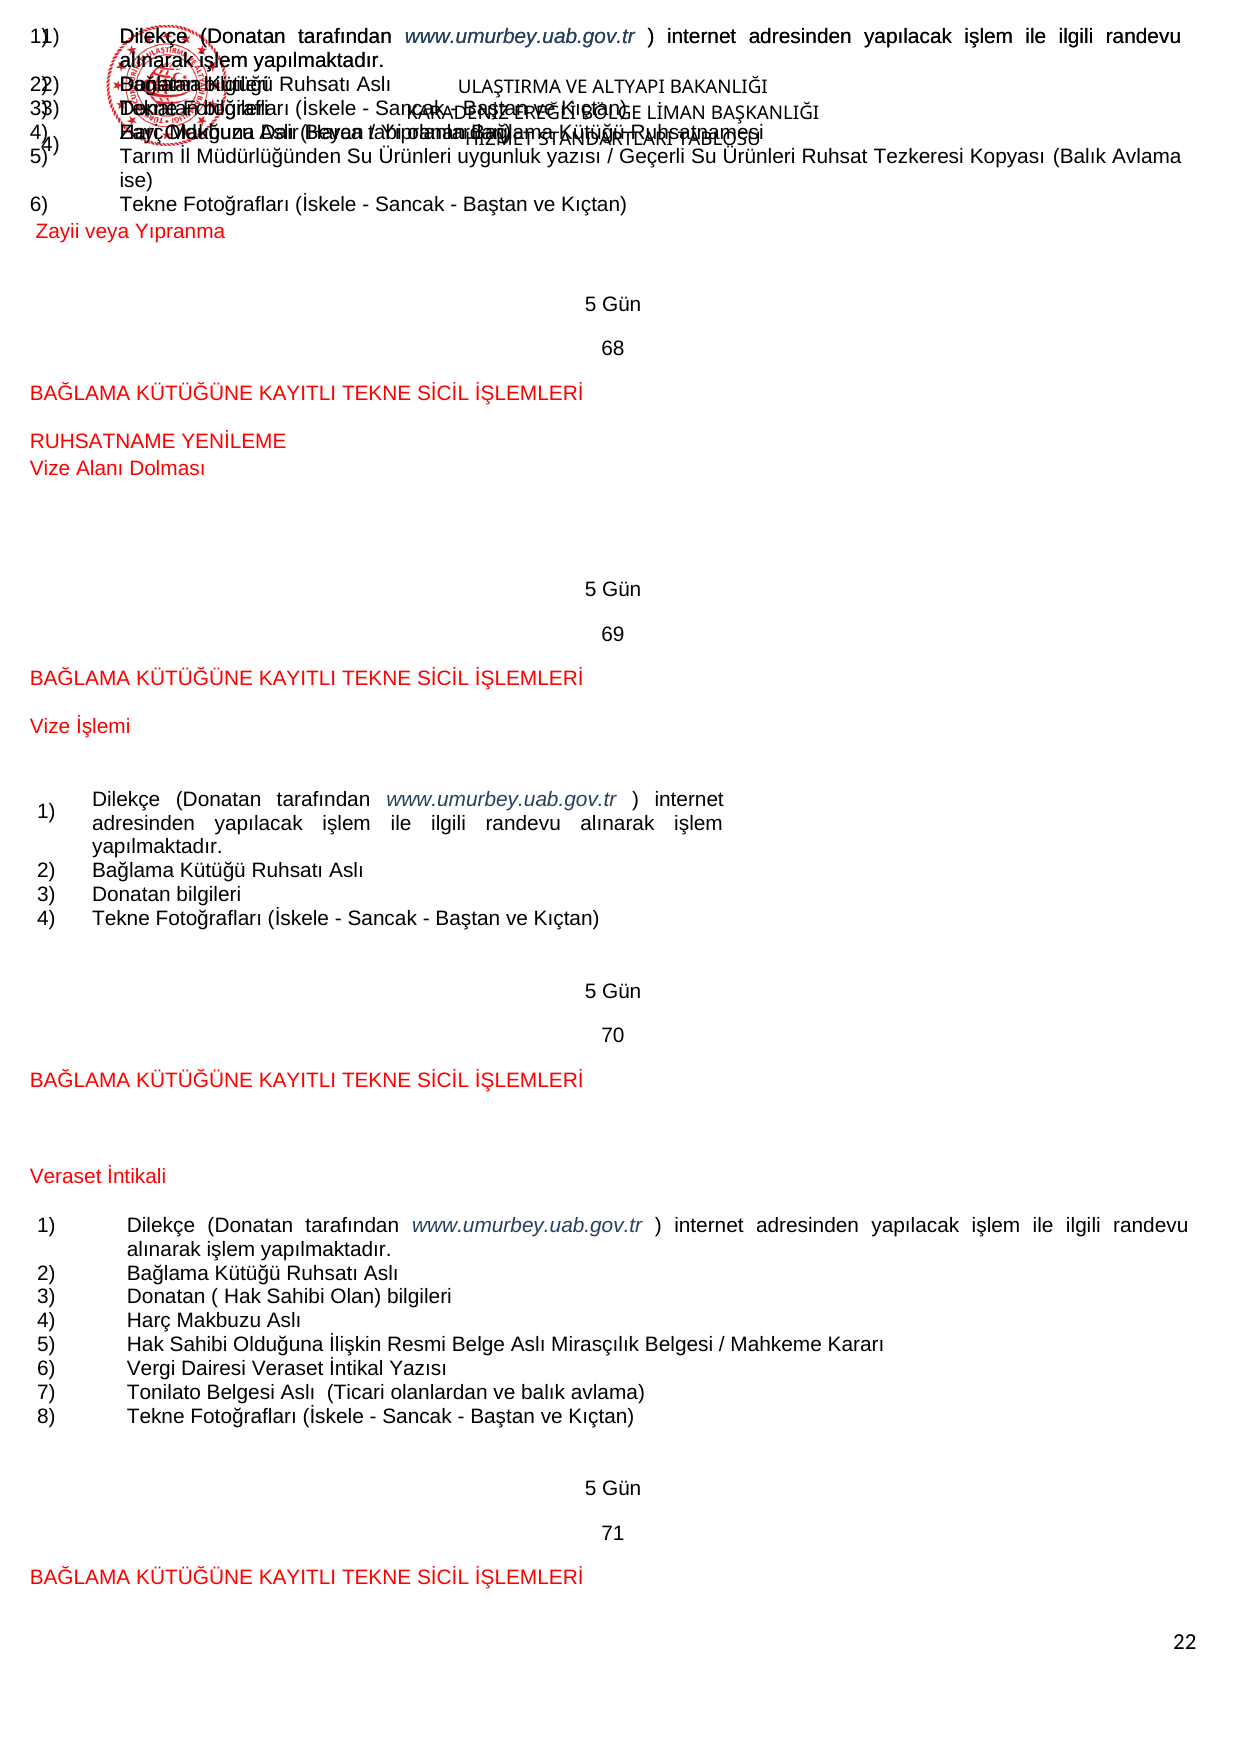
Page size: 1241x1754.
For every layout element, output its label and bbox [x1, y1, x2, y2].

picture [106, 25, 227, 146]
